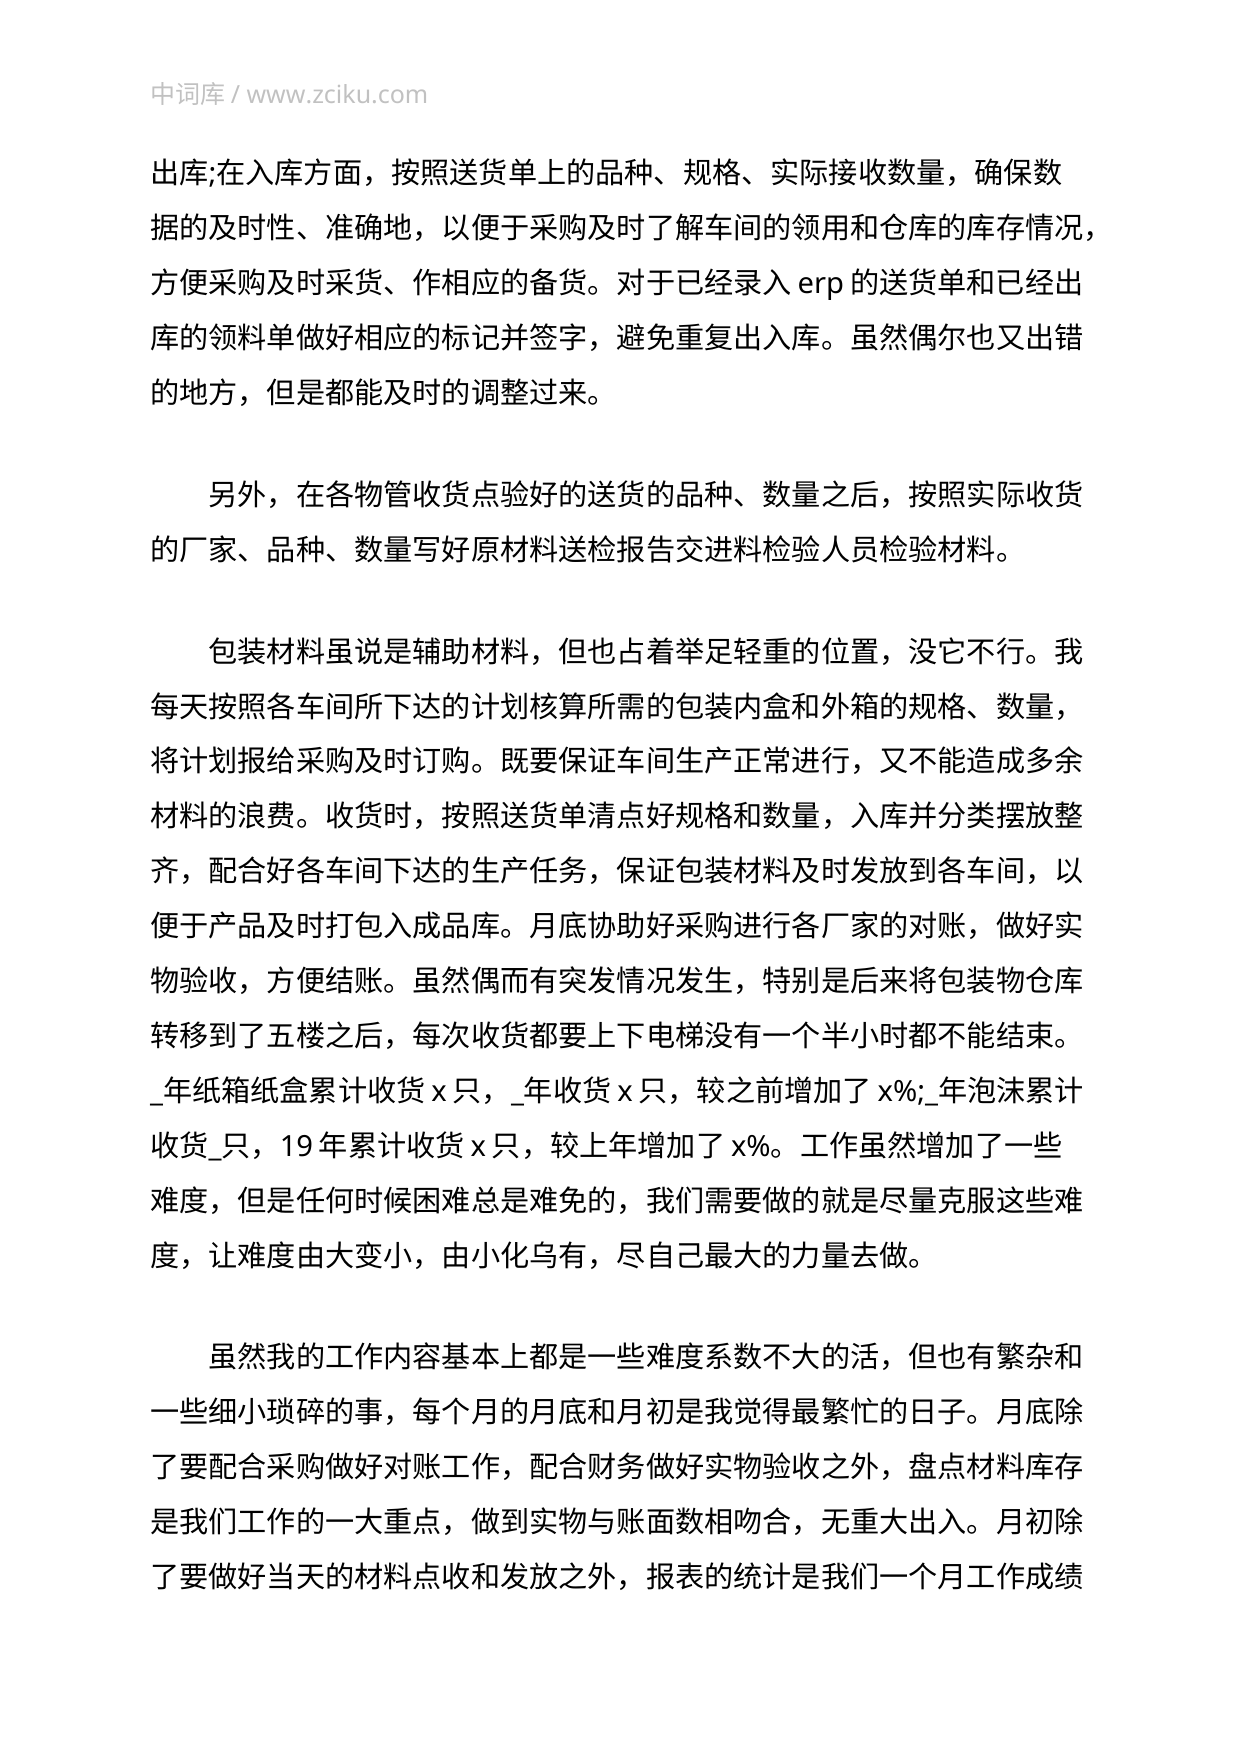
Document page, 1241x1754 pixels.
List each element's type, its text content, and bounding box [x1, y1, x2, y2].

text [150, 150, 1090, 412]
text 另外，在各物管收货点验好的送货的品种、数量之后，按照实际收货的厂家、品种、数量写好原材料送检报告交进料检验人员检验材料。 [150, 472, 1090, 569]
text 包装材料虽说是辅助材料，但也占着举足轻重的位置，没它不行。我每天按照各车间所下达的计划核算所需的包装内盒和外箱的规格、数量，将计划报给采购及时订购。既要保证车间生产正常进行，又不能造成多余材料的浪费。收货时，按照送货单清点好规格和数量，入库并分类摆放整齐，配合好各车间下达的生产任务，保证包装材料及时发放到各车间，以便于产品及时打包入成品库。月底协助好采购进行各厂家的对账，做好实物验收，方便结账。虽然偶而有突发情况发生，特别是后来将包装物仓库转移到了五楼之后，每次收货都要上下电梯没有一个半小时都不能结束。_年纸箱纸盒累计收货x只，_年收货x只，较之前增加了x%;_年泡沫累计收货_只，19年累计收货x只，较上年增加了x%。工作虽然增加了一些难度，但是任何时候困难总是难免的，我们需要做的就是尽量克服这些难度，让难度由大变小，由小化乌有，尽自己最大的力量去做。 [150, 628, 1090, 1274]
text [150, 1334, 1090, 1596]
